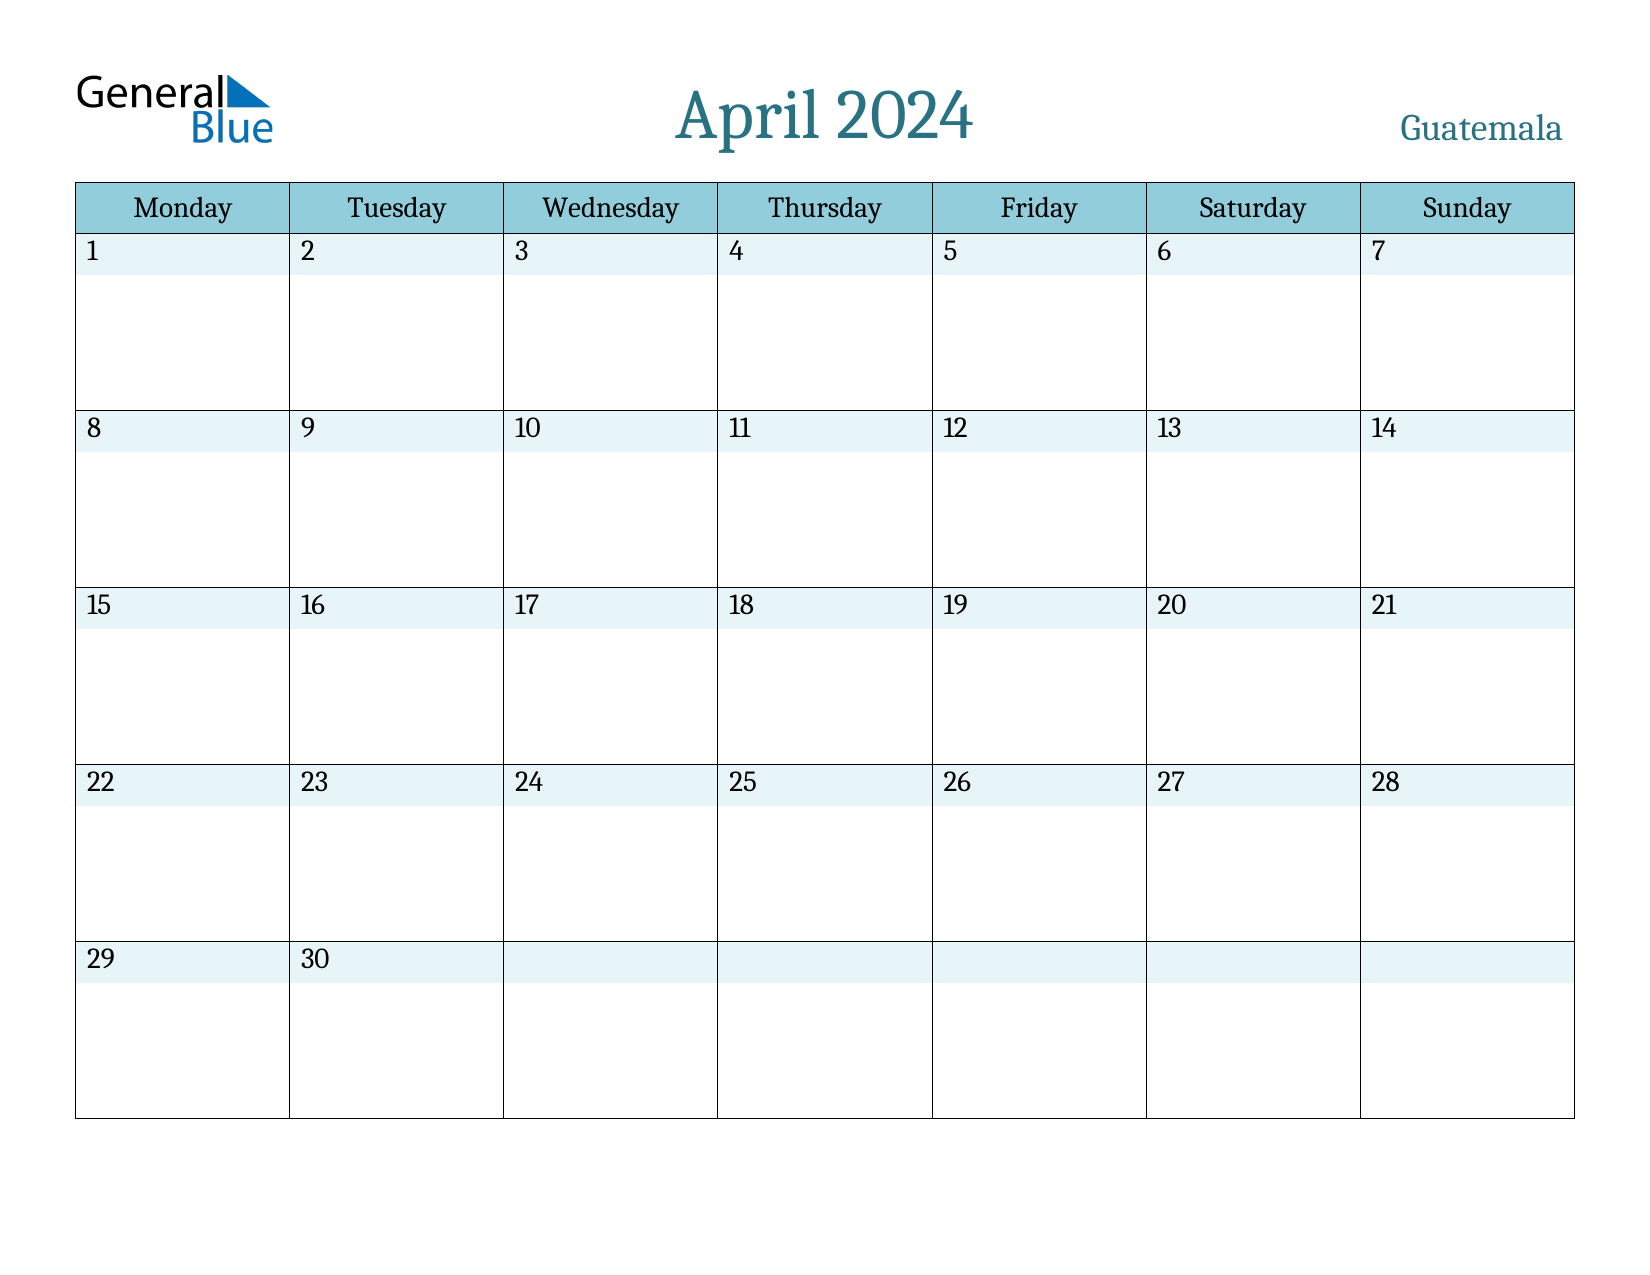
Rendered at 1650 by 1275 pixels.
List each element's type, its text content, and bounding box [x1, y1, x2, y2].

table_cell Tuesday [290, 183, 503, 233]
table_cell 20 [1147, 588, 1360, 629]
table_cell 5 [933, 234, 1146, 275]
table_cell [1147, 629, 1360, 764]
table_cell [718, 983, 932, 1118]
table_cell 11 [718, 411, 932, 452]
table_cell [933, 983, 1146, 1118]
table_cell 27 [1147, 765, 1360, 806]
table_cell [1361, 983, 1574, 1118]
table_cell [1361, 275, 1574, 410]
table_cell 23 [290, 765, 503, 806]
table_cell [933, 806, 1146, 941]
table_cell 2 [290, 234, 503, 275]
table_cell 10 [504, 411, 717, 452]
table_cell [290, 275, 503, 410]
table_cell [1147, 275, 1360, 410]
table_header April 2024 [504, 75, 1146, 182]
table_cell [290, 806, 503, 941]
table_cell Thursday [718, 183, 932, 233]
table_cell [76, 452, 289, 587]
table_cell 6 [1147, 234, 1360, 275]
table_cell [1147, 983, 1360, 1118]
table_cell 24 [504, 765, 717, 806]
table_cell [504, 942, 717, 983]
table_cell 3 [504, 234, 717, 275]
table_cell [1361, 452, 1574, 587]
table_header [76, 75, 503, 182]
table_cell 16 [290, 588, 503, 629]
table_cell 28 [1361, 765, 1574, 806]
table_cell 19 [933, 588, 1146, 629]
table_cell [933, 452, 1146, 587]
table_cell [718, 275, 932, 410]
table_cell 18 [718, 588, 932, 629]
table_cell [718, 942, 932, 983]
table_cell [76, 275, 289, 410]
table_cell 9 [290, 411, 503, 452]
table_cell [504, 275, 717, 410]
table_cell [718, 629, 932, 764]
table_cell [1361, 806, 1574, 941]
table_cell [290, 629, 503, 764]
table_cell 7 [1361, 234, 1574, 275]
table_cell 12 [933, 411, 1146, 452]
table_cell 14 [1361, 411, 1574, 452]
table_cell [933, 275, 1146, 410]
table_cell Wednesday [504, 183, 717, 233]
table_cell [1361, 629, 1574, 764]
table_cell Monday [76, 183, 289, 233]
picture [77, 75, 273, 143]
table_cell 13 [1147, 411, 1360, 452]
table_cell 26 [933, 765, 1146, 806]
table_cell 17 [504, 588, 717, 629]
table_cell [290, 452, 503, 587]
table_cell [1147, 452, 1360, 587]
table_cell 21 [1361, 588, 1574, 629]
table_cell [933, 942, 1146, 983]
table_cell Saturday [1147, 183, 1360, 233]
table_cell [1361, 942, 1574, 983]
table_cell [76, 806, 289, 941]
table_cell [504, 806, 717, 941]
table_cell 30 [290, 942, 503, 983]
table_cell [718, 806, 932, 941]
table_header Guatemala [1146, 75, 1574, 182]
table_cell [718, 452, 932, 587]
table_cell [76, 983, 289, 1118]
table_cell [504, 452, 717, 587]
table_cell 22 [76, 765, 289, 806]
table_cell 25 [718, 765, 932, 806]
table_cell 8 [76, 411, 289, 452]
table_cell 1 [76, 234, 289, 275]
table_cell Sunday [1361, 183, 1574, 233]
table_cell [290, 983, 503, 1118]
table_cell [504, 629, 717, 764]
table_cell [1147, 942, 1360, 983]
table_cell [933, 629, 1146, 764]
table_cell [76, 629, 289, 764]
table_cell Friday [933, 183, 1146, 233]
table_cell [504, 983, 717, 1118]
table_cell [1147, 806, 1360, 941]
table_cell 29 [76, 942, 289, 983]
table_cell 15 [76, 588, 289, 629]
table_cell 4 [718, 234, 932, 275]
